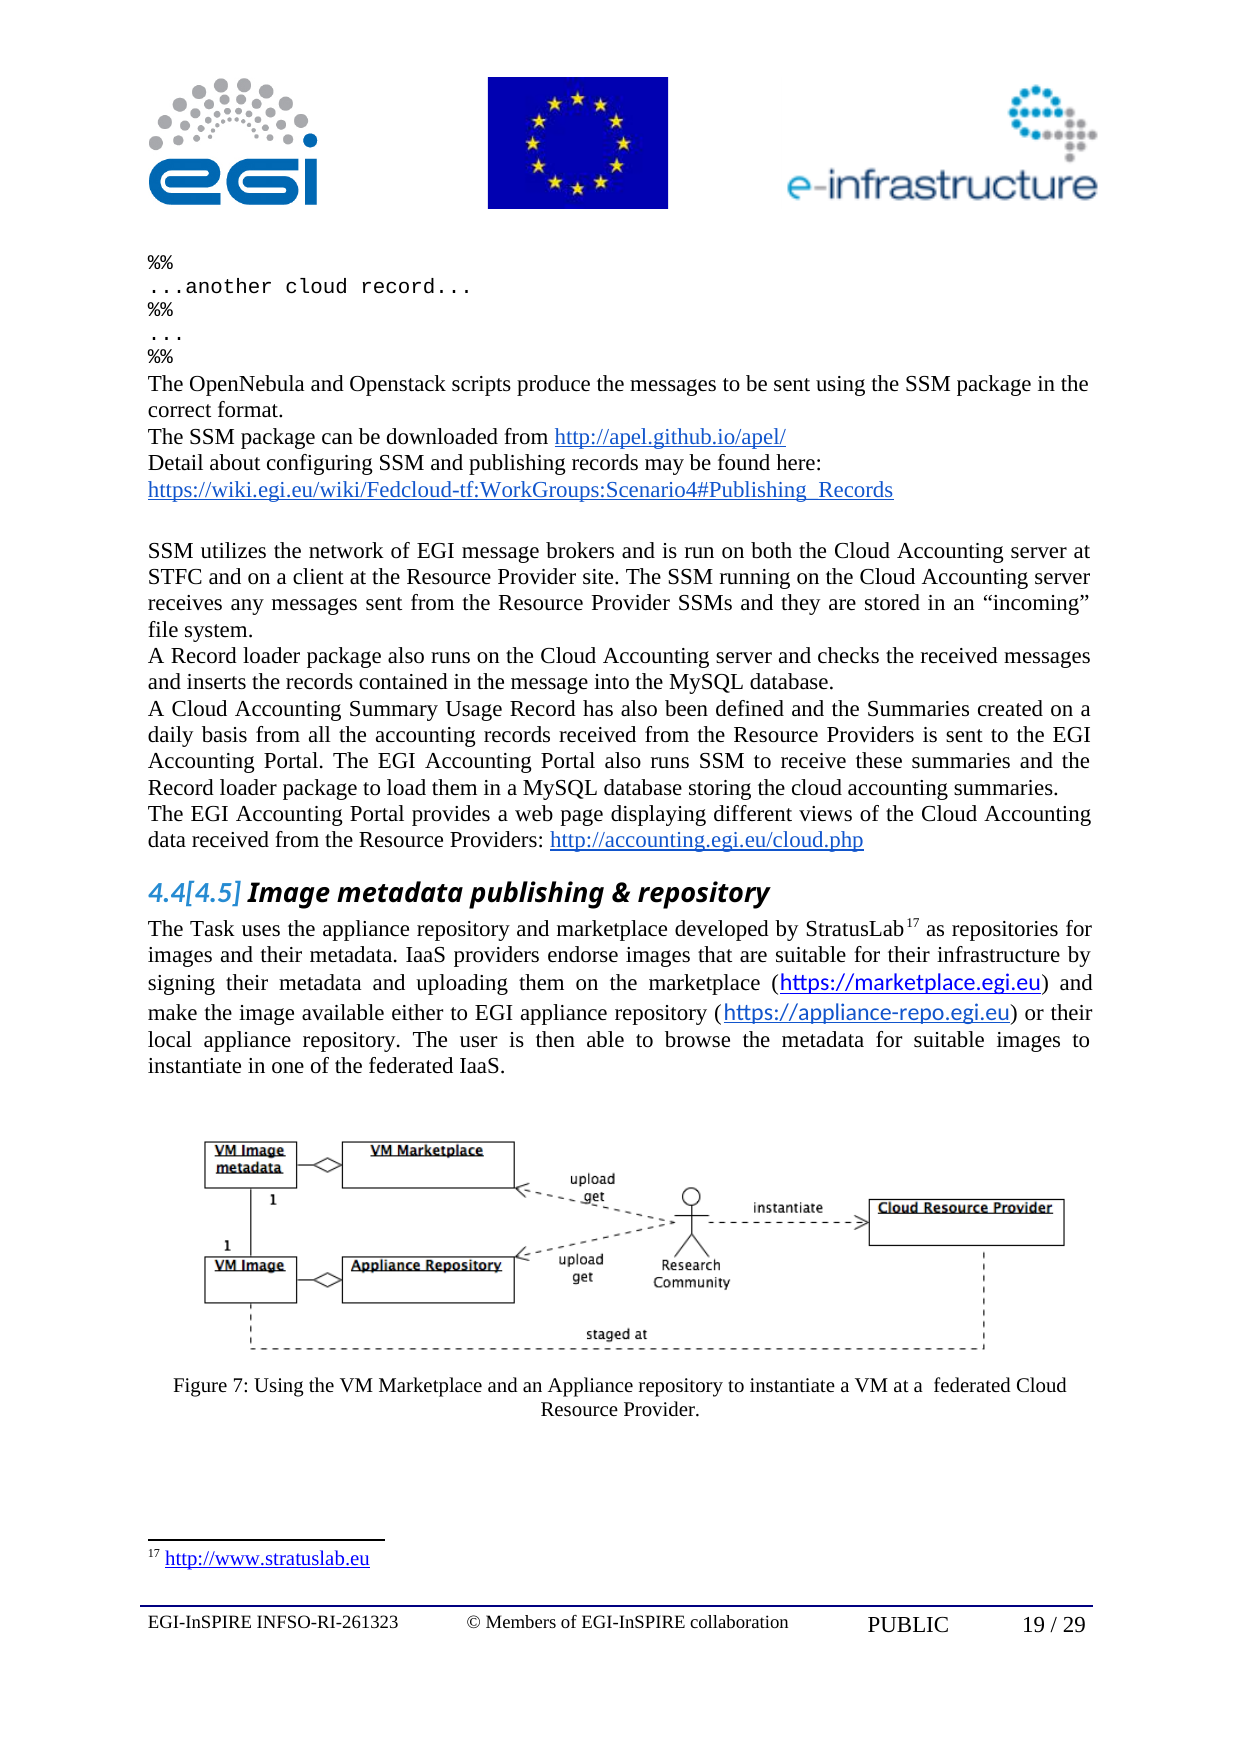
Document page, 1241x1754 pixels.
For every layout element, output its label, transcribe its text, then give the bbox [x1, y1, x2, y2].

text %% [148, 347, 1092, 370]
text ...another cloud record... [148, 276, 1092, 299]
text A Record loader package also runs on the Cloud Accounting server and checks the received messages and inserts the records contained in the message into the MySQL database. [148, 642, 1092, 695]
subtitle Image metadata publishing & repository [148, 874, 1092, 911]
picture [185, 1122, 1083, 1361]
text https://wiki.egi.eu/wiki/Fedcloud-tf:WorkGroups:Scenario4#Publishing_Records [148, 476, 1092, 502]
text ... [148, 323, 1092, 347]
text The EGI Accounting Portal provides a web page displaying different views of the Cloud Accounting data received from the Resource Providers: http://accounting.egi.eu/cloud.php [148, 800, 1092, 853]
text The Task uses the appliance repository and marketplace developed by StratusLab as repositories for images and their metadata. IaaS providers endorse images that are suitable for their infrastructure by signing their metadata and uploading them on the marketplace (https://marketplace.egi.eu) and make the image available either to EGI appliance repository (https://appliance-repo.egi.eu) or their local appliance repository. The user is then able to browse the metadata for suitable images to instantiate in one of the federated IaaS. [148, 915, 1092, 1079]
picture [487, 77, 669, 209]
text A Cloud Accounting Summary Usage Record has also been defined and the Summaries created on a daily basis from all the accounting records received from the Resource Providers is sent to the EGI Accounting Portal. The EGI Accounting Portal also runs SSM to receive these summaries and the Record loader package to load them in a MySQL database storing the cloud accounting summaries. [148, 695, 1092, 800]
text The SSM package can be downloaded from http://apel.github.io/apel/ [148, 423, 1092, 449]
text Detail about configuring SSM and publishing records may be found here: [148, 449, 1092, 476]
text %% [148, 252, 1092, 276]
text SSM utilizes the network of EGI message brokers and is run on both the Cloud Accounting server at STFC and on a client at the Resource Provider site. The SSM running on the Cloud Accounting server receives any messages sent from the Resource Provider SSMs and they are stored in an “incoming” file system. [148, 537, 1092, 642]
picture [780, 77, 1106, 209]
picture [147, 77, 319, 207]
text The OpenNebula and Openstack scripts produce the messages to be sent using the SSM package in the correct format. [148, 370, 1092, 423]
text %% [148, 299, 1092, 323]
